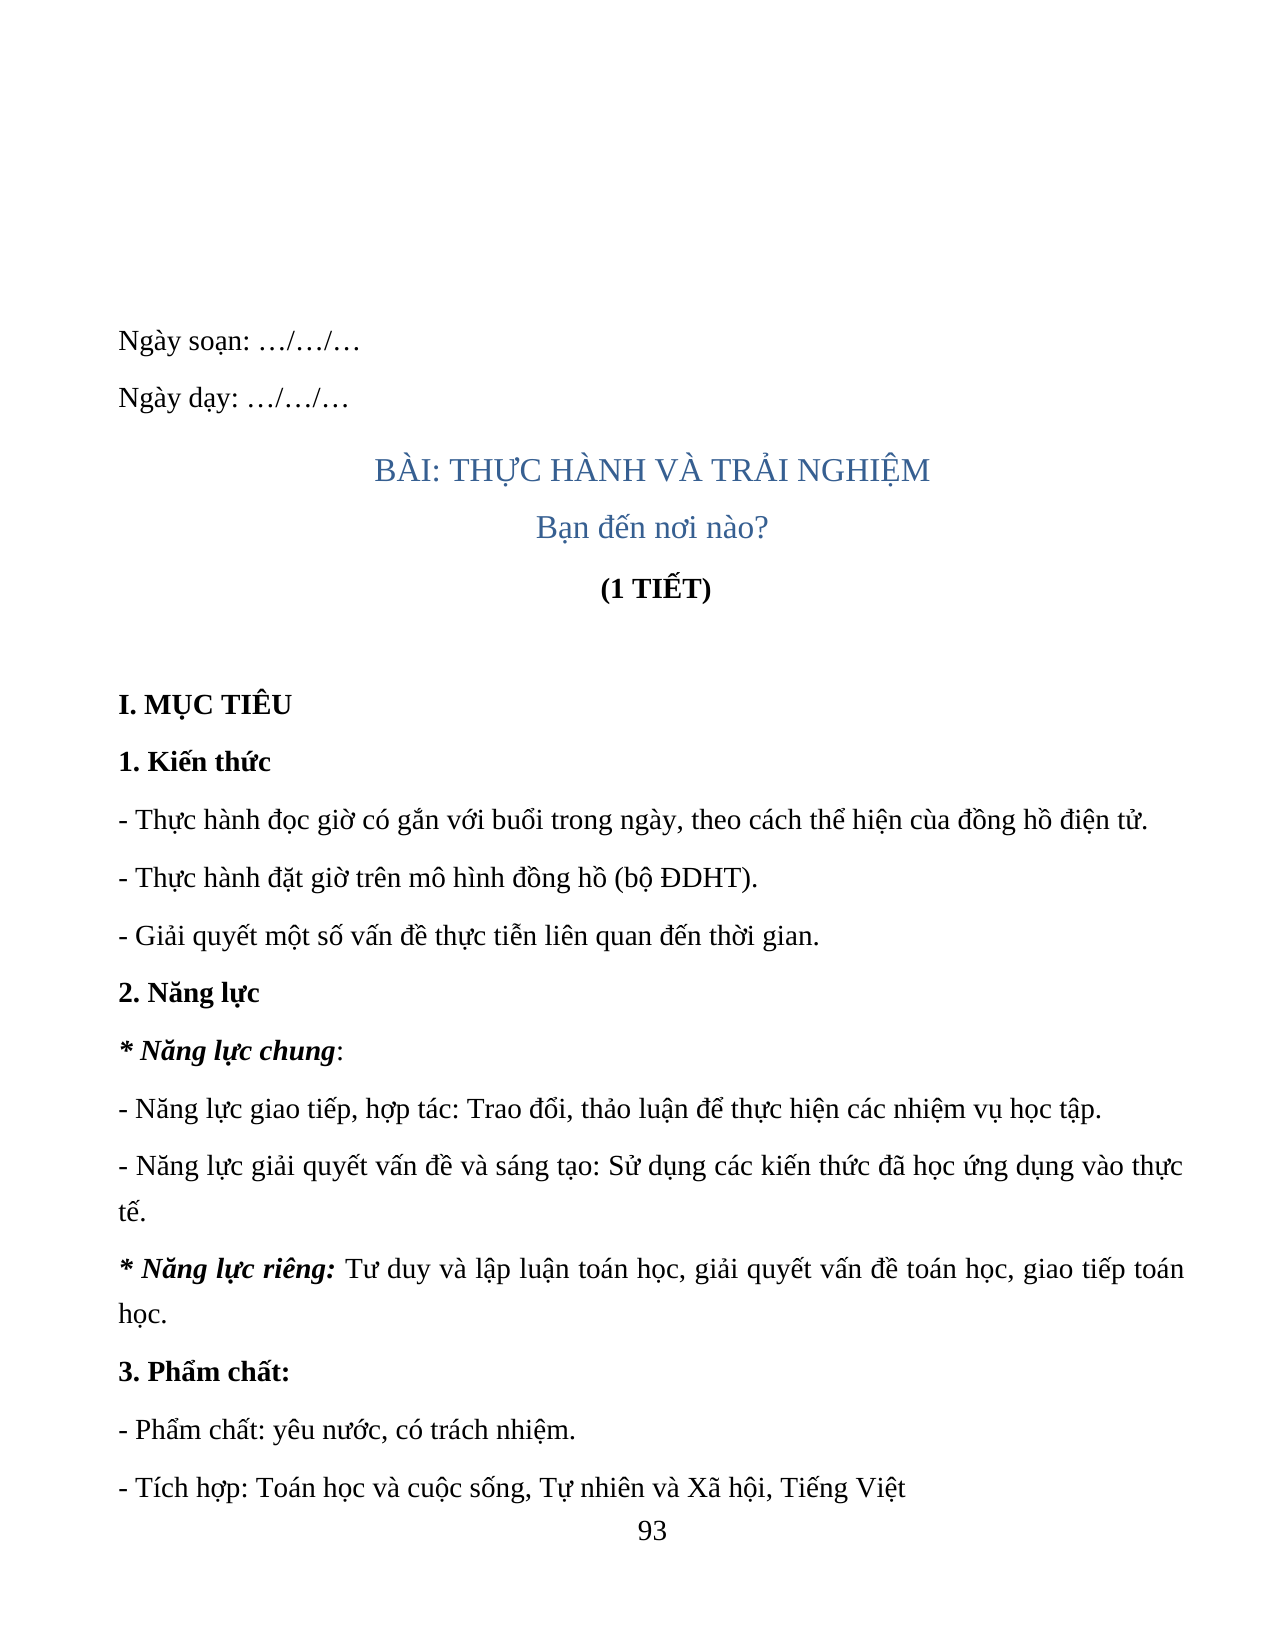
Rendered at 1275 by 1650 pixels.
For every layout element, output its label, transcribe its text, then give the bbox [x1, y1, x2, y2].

text - Thực hành đọc giờ có gắn với buổi trong ngày, theo cách thể hiện cùa đồng hồ điện tử. [118, 802, 1186, 836]
subtitle BÀI: THỰC HÀNH VÀ TRẢI NGHIỆM [118, 451, 1186, 489]
text - Năng lực giao tiếp, hợp tác: Trao đổi, thảo luận để thực hiện các nhiệm vụ học tập. [118, 1091, 1186, 1124]
text 3. Phẩm chất: [118, 1354, 1186, 1388]
text - Năng lực giải quyết vấn đề và sáng tạo: Sử dụng các kiến thức đã học ứng dụng vào thực tế. [118, 1148, 1186, 1227]
text (1 TIẾT) [118, 571, 1186, 605]
text 1. Kiến thức [118, 744, 1186, 778]
text - Thực hành đặt giờ trên mô hình đồng hồ (bộ ĐDHT). [118, 860, 1186, 893]
text 2. Năng lực [118, 975, 1186, 1009]
text * Năng lực chung: [118, 1033, 1186, 1067]
text - Tích hợp: Toán học và cuộc sống, Tự nhiên và Xã hội, Tiếng Việt [118, 1470, 1186, 1503]
text I. MỤC TIÊU [118, 687, 1186, 720]
text - Phẩm chất: yêu nước, có trách nhiệm. [118, 1412, 1186, 1446]
subtitle Bạn đến nơi nào? [118, 507, 1186, 546]
text Ngày dạy: …/…/… [118, 381, 1186, 414]
text Ngày soạn: …/…/… [118, 323, 1186, 356]
text - Giải quyết một số vấn đề thực tiễn liên quan đến thời gian. [118, 918, 1186, 951]
text * Năng lực riêng: Tư duy và lập luận toán học, giải quyết vấn đề toán học, giao tiếp toán học. [118, 1251, 1186, 1330]
